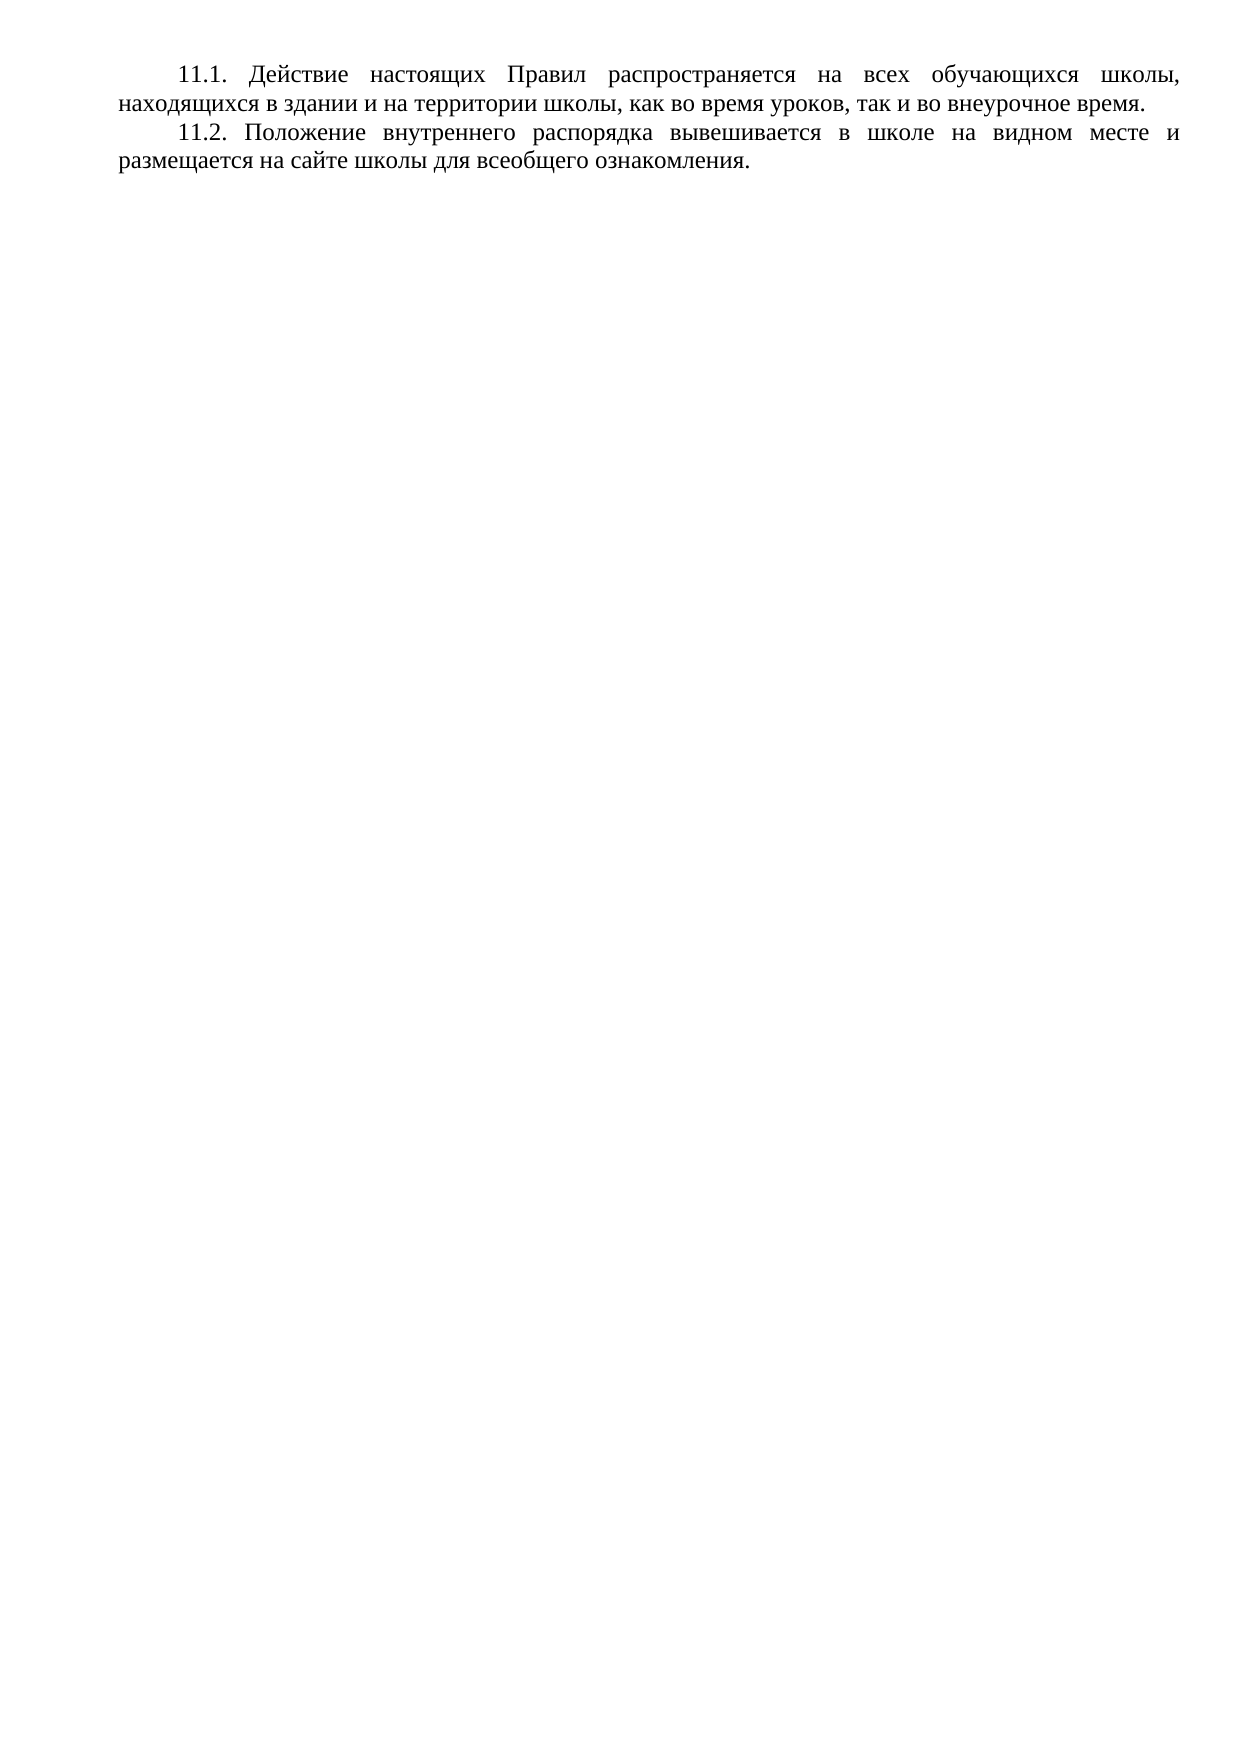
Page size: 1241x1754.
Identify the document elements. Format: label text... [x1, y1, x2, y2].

text 11.2. Положение внутреннего распорядка вывешивается в школе на видном месте и размещается на сайте школы для всеобщего ознакомления. [118, 117, 1181, 174]
text 11.1. Действие настоящих Правил распространяется на всех обучающихся школы, находящихся в здании и на территории школы, как во время уроков, так и во внеурочное время. [118, 59, 1181, 117]
